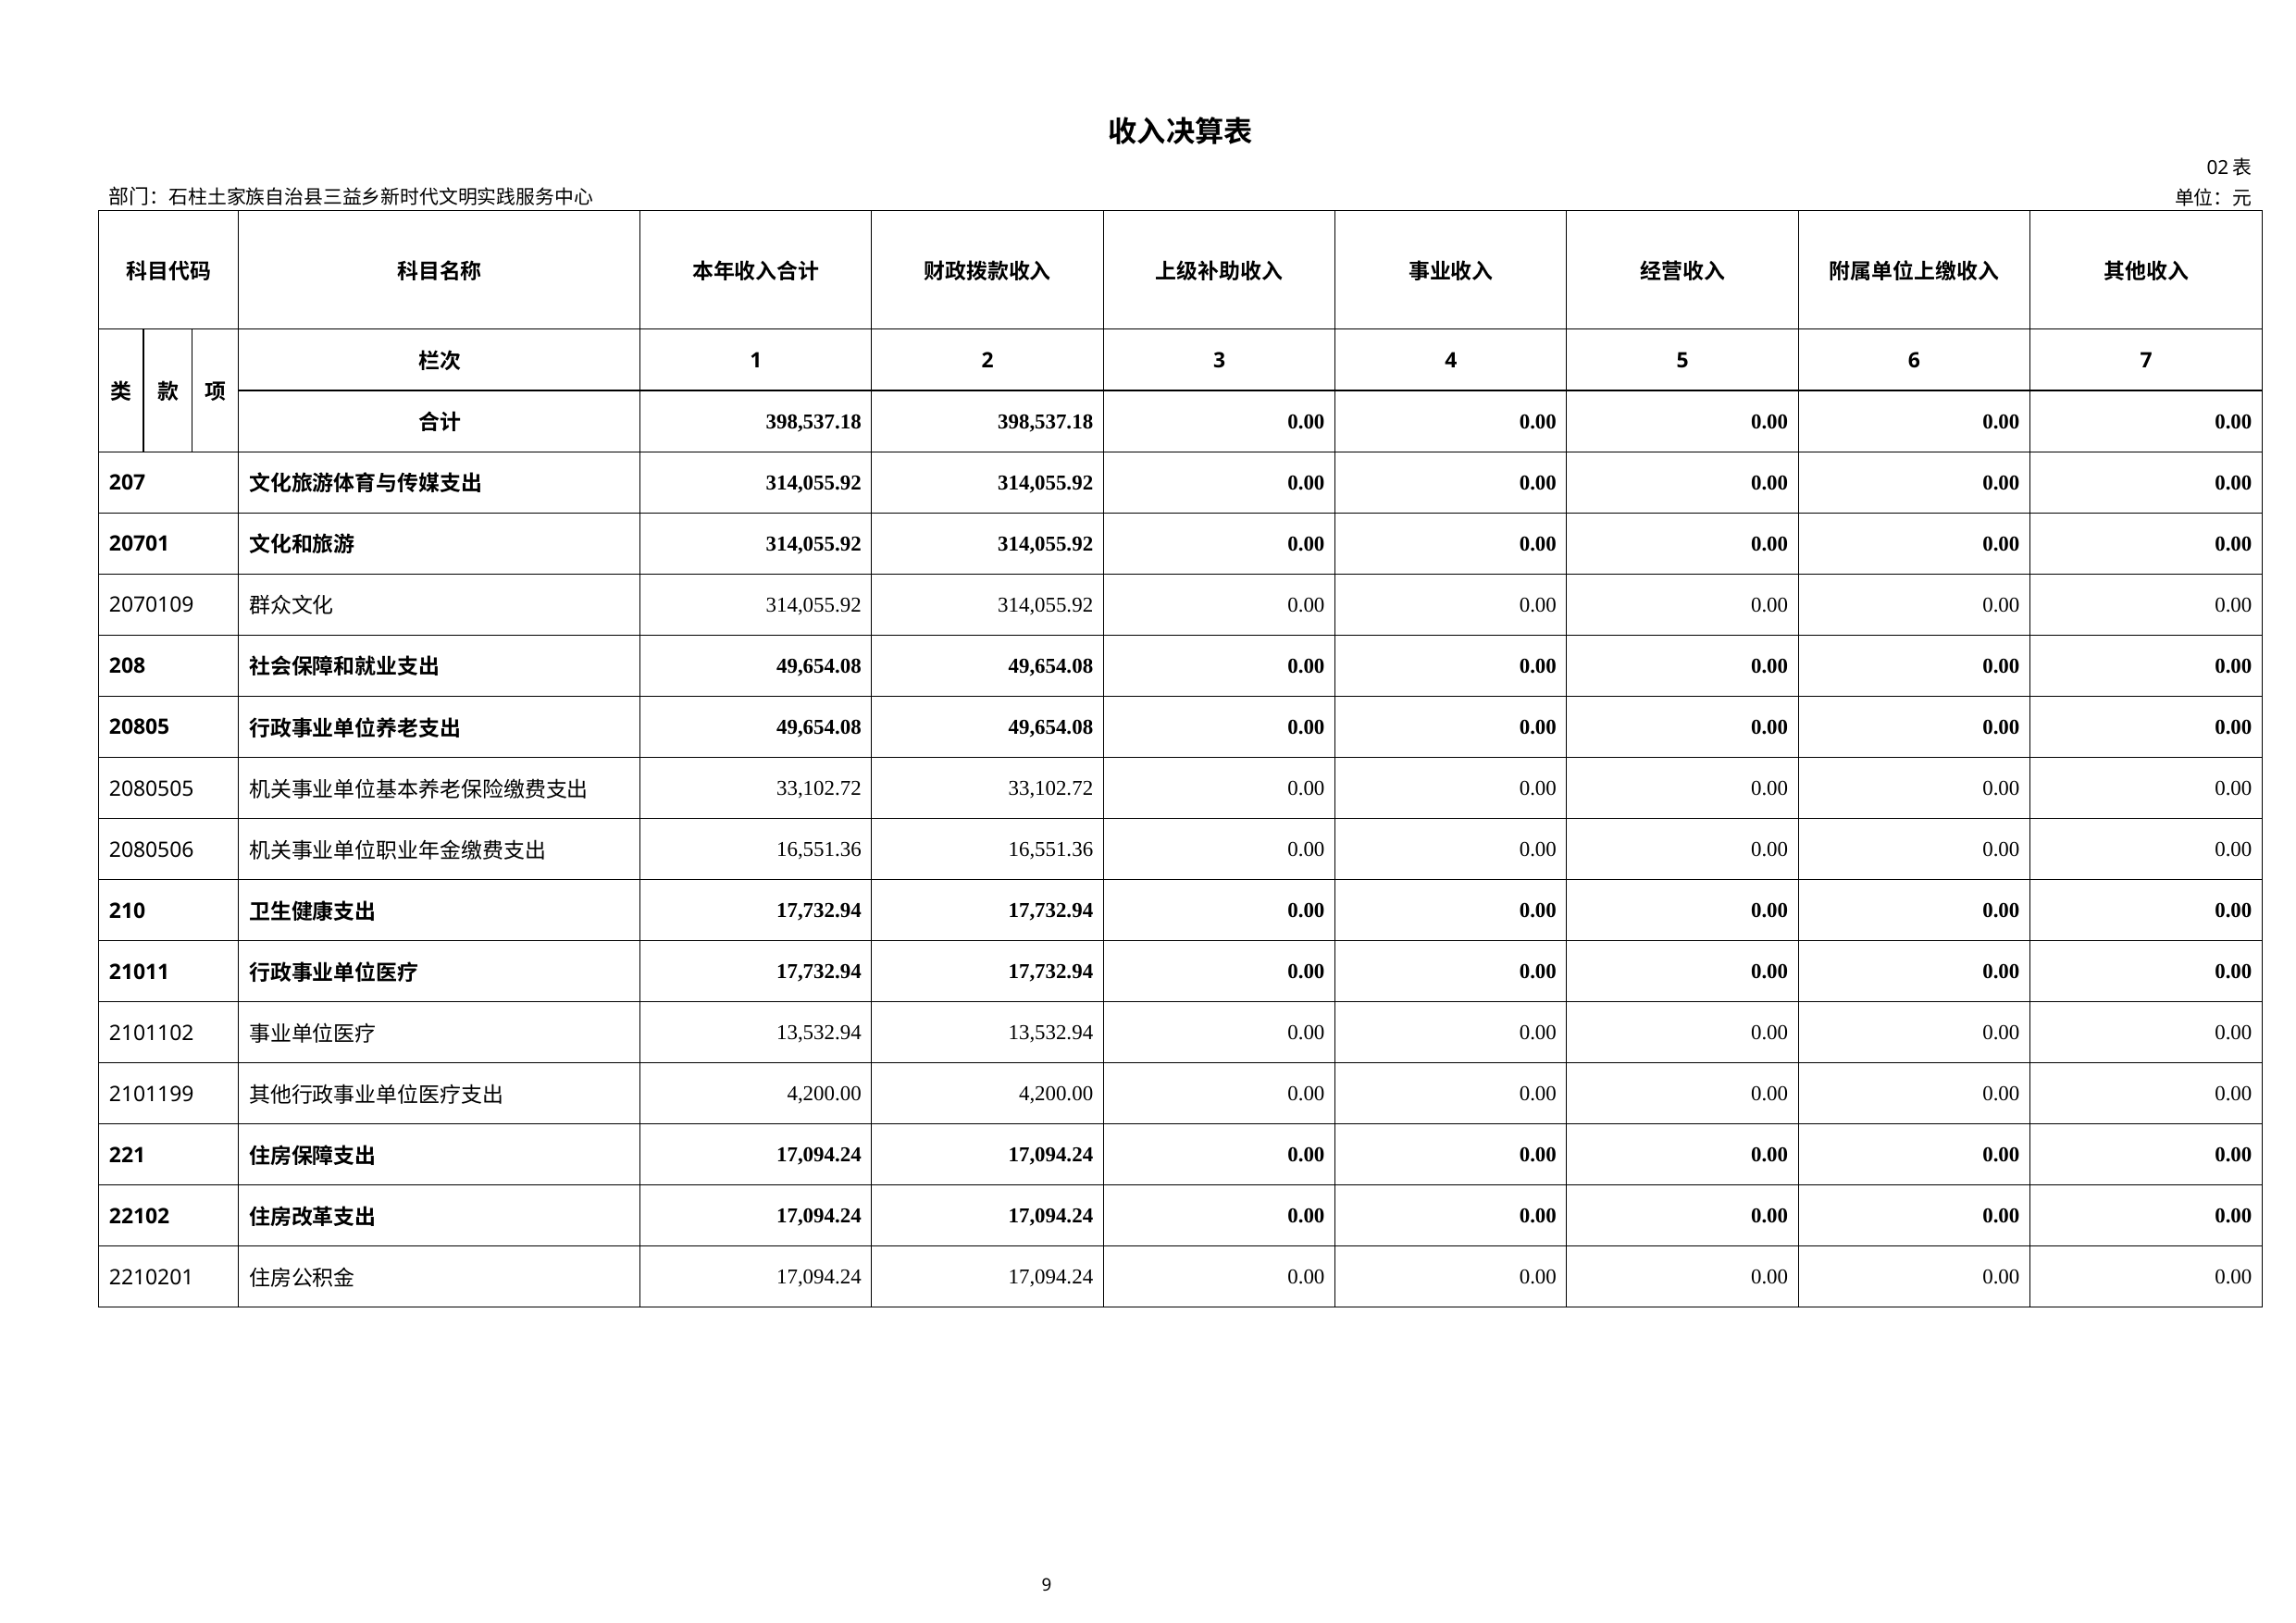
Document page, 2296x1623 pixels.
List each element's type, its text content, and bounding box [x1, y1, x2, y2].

table_cell 0.00 [1799, 1246, 2029, 1307]
table_cell 0.00 [1799, 697, 2029, 757]
table_cell 0.00 [1567, 941, 1798, 1001]
table_cell 行政事业单位养老支出 [239, 697, 639, 757]
table_cell 0.00 [1567, 1185, 1798, 1245]
table_cell 2210201 [99, 1246, 238, 1307]
table_cell 0.00 [1335, 575, 1566, 635]
table_cell 398,537.18 [872, 391, 1103, 451]
table_cell 314,055.92 [872, 452, 1103, 512]
table_cell 0.00 [2030, 1124, 2262, 1184]
table_cell 0.00 [1335, 697, 1566, 757]
table_cell 0.00 [1335, 1185, 1566, 1245]
table_cell 20701 [99, 514, 238, 573]
table_cell 事业收入 [1335, 211, 1566, 328]
table_cell 机关事业单位基本养老保险缴费支出 [239, 758, 639, 818]
table_cell 49,654.08 [872, 697, 1103, 757]
table_cell 财政拨款收入 [872, 211, 1103, 328]
table_cell 0.00 [1335, 1002, 1566, 1062]
table_cell 0.00 [2030, 1002, 2262, 1062]
table_cell 0.00 [1799, 575, 2029, 635]
table_cell 17,094.24 [872, 1246, 1103, 1307]
table_cell 0.00 [1567, 1124, 1798, 1184]
table_cell 210 [99, 880, 238, 940]
table_cell 22102 [99, 1185, 238, 1245]
table_cell 科目名称 [239, 211, 639, 328]
table_cell 经营收入 [1567, 211, 1798, 328]
table_cell 0.00 [1104, 452, 1334, 512]
table_header 收入决算表 [98, 90, 2262, 150]
table_cell 21011 [99, 941, 238, 1001]
table_cell 0.00 [1104, 819, 1334, 879]
table_cell 13,532.94 [872, 1002, 1103, 1062]
table_cell 部门：石柱土家族自治县三益乡新时代文明实践服务中心 [98, 150, 2029, 210]
table_cell 0.00 [1104, 880, 1334, 940]
table_cell 0.00 [1567, 880, 1798, 940]
table_cell 0.00 [1335, 1246, 1566, 1307]
table_cell 栏次 [239, 329, 639, 390]
table_cell 0.00 [1335, 1063, 1566, 1123]
table_cell 0.00 [1104, 1124, 1334, 1184]
table_cell 0.00 [1567, 1063, 1798, 1123]
table_cell 0.00 [1335, 1124, 1566, 1184]
table_cell 17,094.24 [872, 1124, 1103, 1184]
table_cell 17,094.24 [640, 1246, 871, 1307]
table_cell 2080505 [99, 758, 238, 818]
table_cell 0.00 [1567, 697, 1798, 757]
table_cell 0.00 [1567, 391, 1798, 451]
table_cell 0.00 [1104, 1002, 1334, 1062]
table_cell 0.00 [1567, 514, 1798, 573]
table_cell 住房改革支出 [239, 1185, 639, 1245]
table_cell 0.00 [2030, 391, 2262, 451]
table_cell 0.00 [1335, 819, 1566, 879]
table_cell 卫生健康支出 [239, 880, 639, 940]
table_cell 0.00 [1335, 636, 1566, 696]
table_cell 5 [1567, 329, 1798, 390]
table_cell 02表 单位：元 [2029, 150, 2262, 210]
table_cell 0.00 [1799, 1063, 2029, 1123]
table_cell 0.00 [2030, 1063, 2262, 1123]
table_cell 住房公积金 [239, 1246, 639, 1307]
table_cell 0.00 [2030, 941, 2262, 1001]
table_cell 0.00 [1567, 636, 1798, 696]
table_cell 17,094.24 [640, 1124, 871, 1184]
table_cell 208 [99, 636, 238, 696]
table_cell 17,732.94 [640, 880, 871, 940]
table_cell 0.00 [1104, 941, 1334, 1001]
table_cell 0.00 [1104, 1063, 1334, 1123]
table_cell 0.00 [1335, 391, 1566, 451]
table_cell 0.00 [1104, 1246, 1334, 1307]
table_cell 4,200.00 [640, 1063, 871, 1123]
table_cell 49,654.08 [640, 636, 871, 696]
table_cell 0.00 [1335, 941, 1566, 1001]
table_cell 0.00 [1335, 452, 1566, 512]
table_cell 0.00 [2030, 1185, 2262, 1245]
table_cell 4,200.00 [872, 1063, 1103, 1123]
table_cell 住房保障支出 [239, 1124, 639, 1184]
table_cell 0.00 [1104, 514, 1334, 573]
table_cell 0.00 [2030, 758, 2262, 818]
table_cell 0.00 [1335, 758, 1566, 818]
table_cell 上级补助收入 [1104, 211, 1334, 328]
table_cell 0.00 [1799, 391, 2029, 451]
table_cell 0.00 [2030, 880, 2262, 940]
table_cell 314,055.92 [640, 514, 871, 573]
table_cell 0.00 [1335, 514, 1566, 573]
table_cell 33,102.72 [640, 758, 871, 818]
table_cell 0.00 [1799, 636, 2029, 696]
table_cell 其他收入 [2030, 211, 2262, 328]
table_cell 2080506 [99, 819, 238, 879]
table_cell 7 [2030, 329, 2262, 390]
table_cell 0.00 [1799, 880, 2029, 940]
table_cell 17,732.94 [872, 941, 1103, 1001]
table_cell 事业单位医疗 [239, 1002, 639, 1062]
table_cell 0.00 [1335, 880, 1566, 940]
table_cell 17,732.94 [872, 880, 1103, 940]
table_cell 其他行政事业单位医疗支出 [239, 1063, 639, 1123]
table_cell 49,654.08 [640, 697, 871, 757]
table_cell 0.00 [1567, 452, 1798, 512]
table_cell 0.00 [1799, 758, 2029, 818]
table_cell 33,102.72 [872, 758, 1103, 818]
table_cell 0.00 [1799, 941, 2029, 1001]
table_cell 本年收入合计 [640, 211, 871, 328]
table_cell 2101199 [99, 1063, 238, 1123]
table_cell 1 [640, 329, 871, 390]
table_cell 0.00 [1799, 514, 2029, 573]
table_cell 机关事业单位职业年金缴费支出 [239, 819, 639, 879]
table_cell 314,055.92 [640, 575, 871, 635]
table_cell 行政事业单位医疗 [239, 941, 639, 1001]
table_cell 附属单位上缴收入 [1799, 211, 2029, 328]
table_cell 16,551.36 [872, 819, 1103, 879]
table_cell 0.00 [1799, 819, 2029, 879]
table_cell 17,094.24 [640, 1185, 871, 1245]
table_cell 49,654.08 [872, 636, 1103, 696]
table_cell 类 [99, 329, 143, 451]
table_cell 0.00 [2030, 452, 2262, 512]
table_cell 2101102 [99, 1002, 238, 1062]
table_cell 0.00 [2030, 636, 2262, 696]
table_cell 3 [1104, 329, 1334, 390]
table_cell 0.00 [1567, 1002, 1798, 1062]
table_cell 4 [1335, 329, 1566, 390]
table_cell 17,094.24 [872, 1185, 1103, 1245]
table_cell 0.00 [1104, 575, 1334, 635]
table_cell 群众文化 [239, 575, 639, 635]
table_cell 20805 [99, 697, 238, 757]
table_cell 0.00 [1567, 819, 1798, 879]
table_cell 社会保障和就业支出 [239, 636, 639, 696]
table_cell 17,732.94 [640, 941, 871, 1001]
table_cell 314,055.92 [872, 514, 1103, 573]
table_cell 0.00 [1104, 391, 1334, 451]
table_cell 0.00 [1104, 697, 1334, 757]
table_cell 0.00 [2030, 697, 2262, 757]
table_cell 0.00 [1799, 1002, 2029, 1062]
table_cell 2 [872, 329, 1103, 390]
table_cell 0.00 [1104, 758, 1334, 818]
table_cell 0.00 [1799, 1185, 2029, 1245]
table_cell 0.00 [2030, 1246, 2262, 1307]
table_cell 0.00 [1567, 575, 1798, 635]
table_cell 0.00 [1104, 1185, 1334, 1245]
table_cell 0.00 [2030, 575, 2262, 635]
table_cell 文化和旅游 [239, 514, 639, 573]
table_cell 0.00 [1567, 758, 1798, 818]
table_cell 合计 [239, 391, 639, 451]
table_cell 13,532.94 [640, 1002, 871, 1062]
table_cell 207 [99, 452, 238, 512]
table_cell 0.00 [2030, 819, 2262, 879]
table_cell 2070109 [99, 575, 238, 635]
table_cell 16,551.36 [640, 819, 871, 879]
table_cell 6 [1799, 329, 2029, 390]
table_cell 0.00 [1799, 452, 2029, 512]
table_cell 0.00 [1104, 636, 1334, 696]
table_cell 0.00 [2030, 514, 2262, 573]
table_cell 科目代码 [99, 211, 238, 328]
table_cell 314,055.92 [640, 452, 871, 512]
table_cell 398,537.18 [640, 391, 871, 451]
table_cell 款 [144, 329, 192, 451]
table_cell 0.00 [1799, 1124, 2029, 1184]
table_cell 221 [99, 1124, 238, 1184]
table_cell 项 [192, 329, 238, 451]
table_cell 0.00 [1567, 1246, 1798, 1307]
table_cell 314,055.92 [872, 575, 1103, 635]
table_cell 文化旅游体育与传媒支出 [239, 452, 639, 512]
